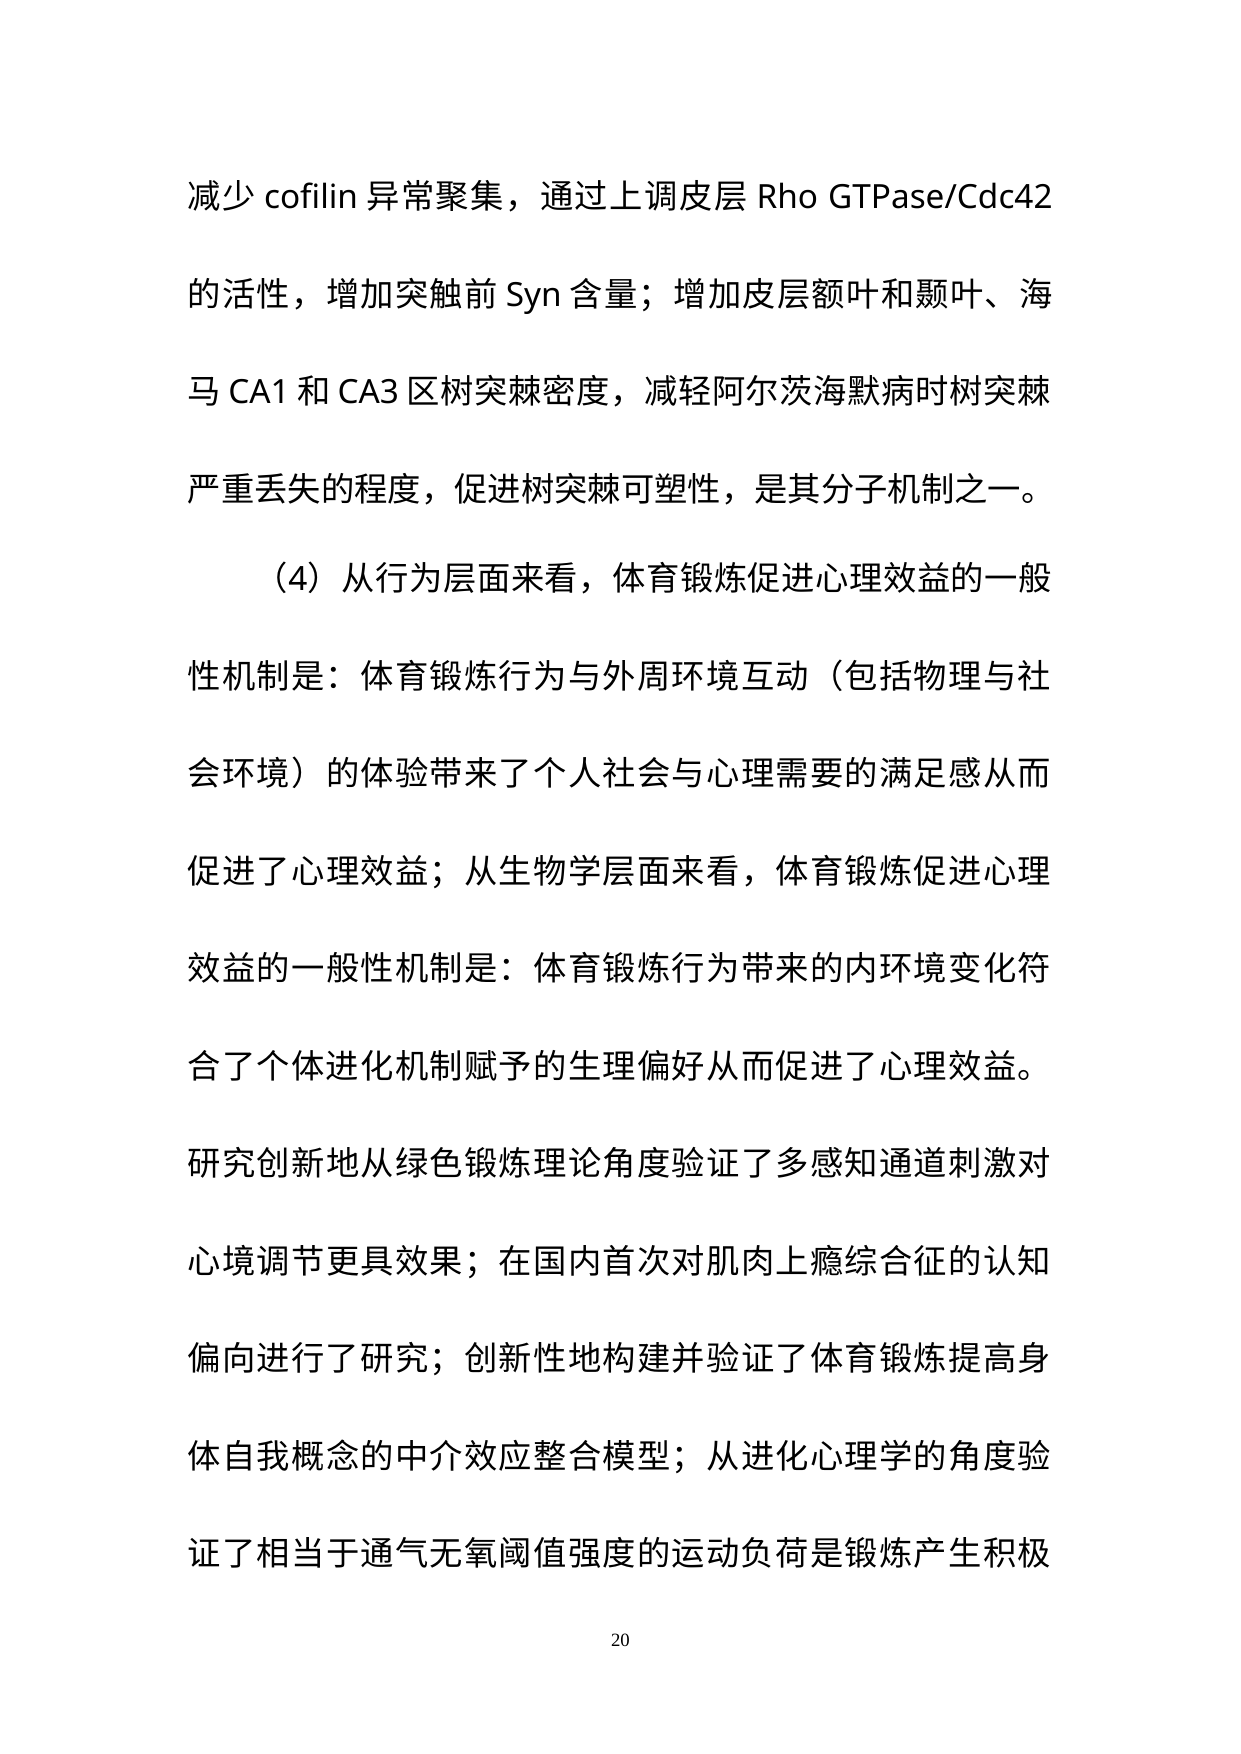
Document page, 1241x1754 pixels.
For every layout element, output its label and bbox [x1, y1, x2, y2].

text [187, 543, 1053, 1583]
text [187, 162, 1053, 519]
